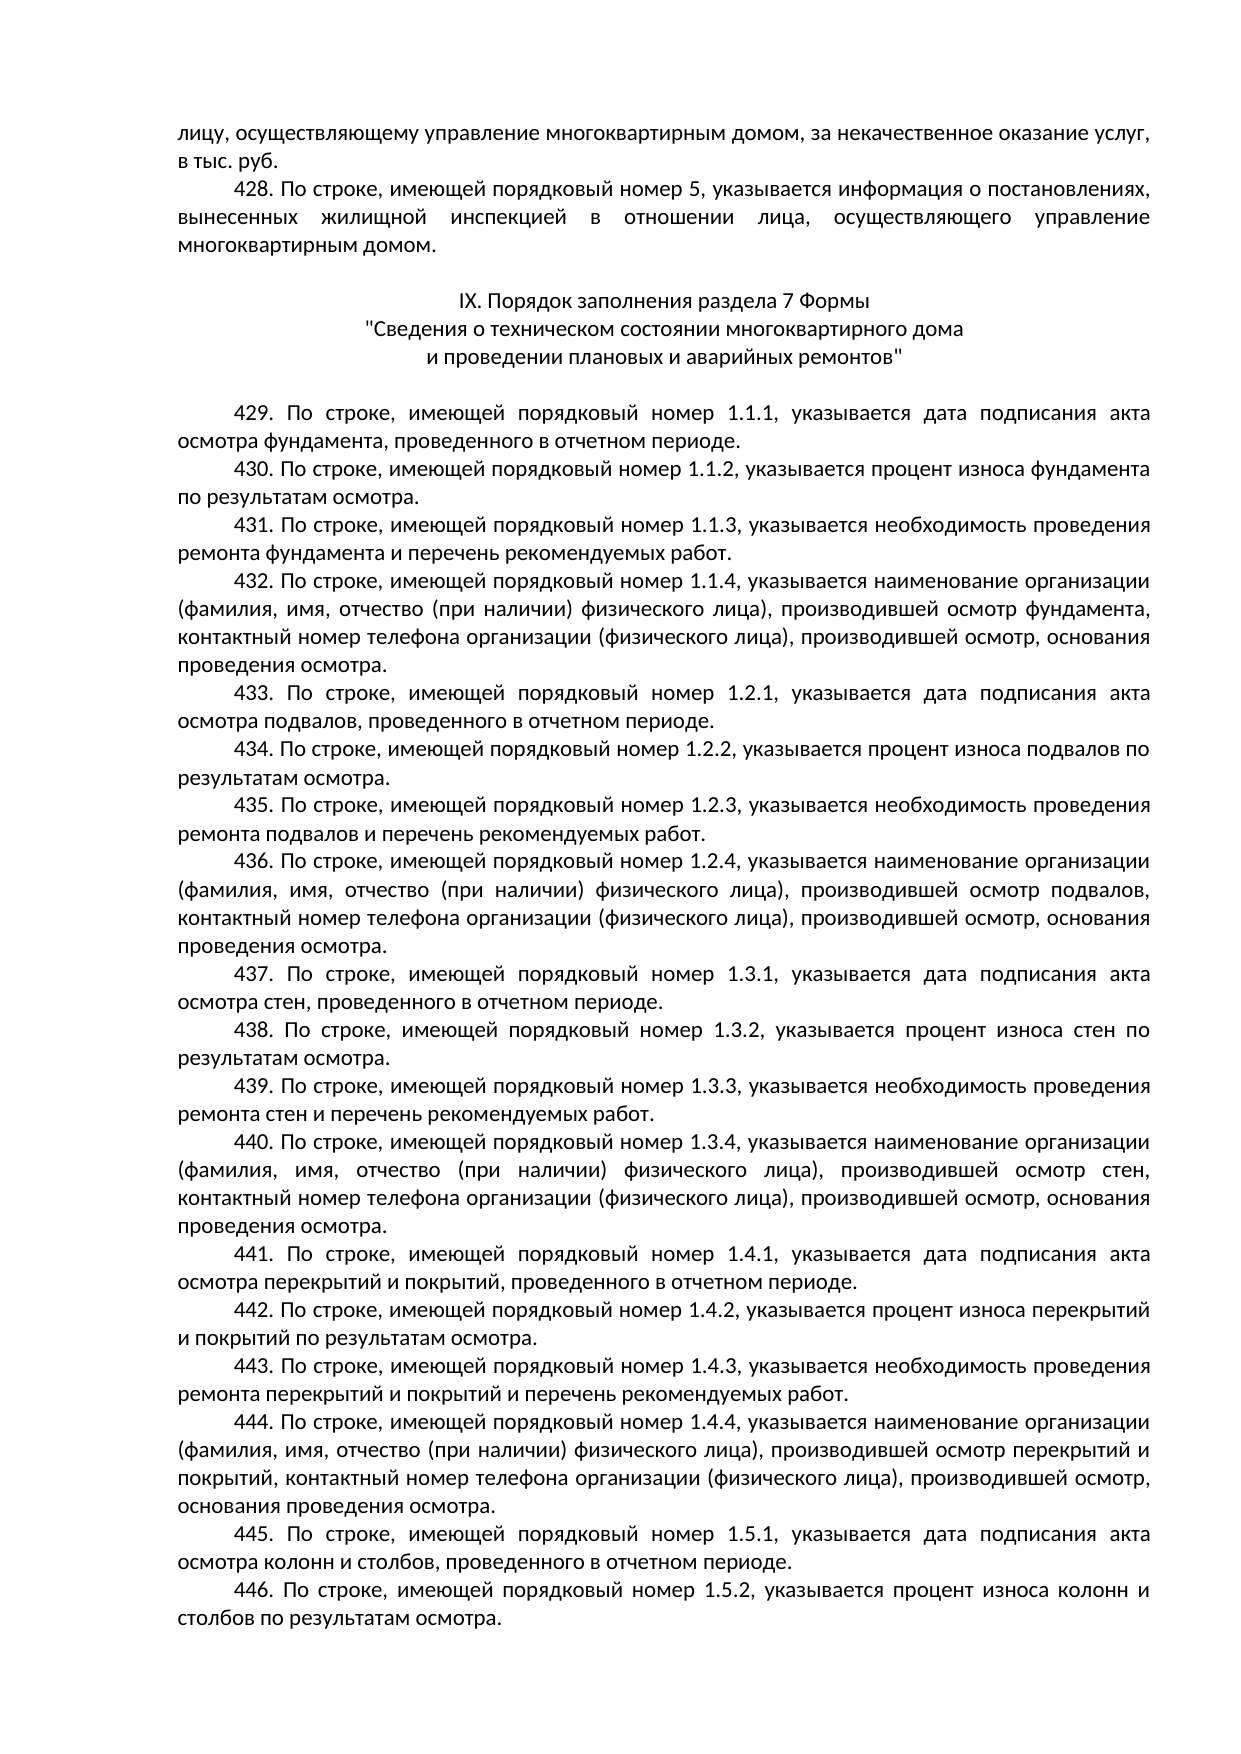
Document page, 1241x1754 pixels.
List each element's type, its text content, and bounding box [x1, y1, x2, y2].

text 435. По строке, имеющей порядковый номер 1.2.3, указывается необходимость проведения ремонта подвалов и перечень рекомендуемых работ. [177, 791, 1152, 847]
text 444. По строке, имеющей порядковый номер 1.4.4, указывается наименование организации (фамилия, имя, отчество (при наличии) физического лица), производившей осмотр перекрытий и покрытий, контактный номер телефона организации (физического лица), производившей осмотр, основания проведения осмотра. [177, 1407, 1152, 1519]
text 433. По строке, имеющей порядковый номер 1.2.1, указывается дата подписания акта осмотра подвалов, проведенного в отчетном периоде. [177, 678, 1152, 734]
text 440. По строке, имеющей порядковый номер 1.3.4, указывается наименование организации (фамилия, имя, отчество (при наличии) физического лица), производившей осмотр стен, контактный номер телефона организации (физического лица), производившей осмотр, основания проведения осмотра. [177, 1127, 1152, 1239]
text и проведении плановых и аварийных ремонтов" [177, 342, 1152, 370]
text 445. По строке, имеющей порядковый номер 1.5.1, указывается дата подписания акта осмотра колонн и столбов, проведенного в отчетном периоде. [177, 1519, 1152, 1575]
text 438. По строке, имеющей порядковый номер 1.3.2, указывается процент износа стен по результатам осмотра. [177, 1015, 1152, 1071]
text "Сведения о техническом состоянии многоквартирного дома [177, 314, 1152, 342]
text 432. По строке, имеющей порядковый номер 1.1.4, указывается наименование организации (фамилия, имя, отчество (при наличии) физического лица), производившей осмотр фундамента, контактный номер телефона организации (физического лица), производившей осмотр, основания проведения осмотра. [177, 566, 1152, 678]
text IX. Порядок заполнения раздела 7 Формы [177, 286, 1152, 314]
text 436. По строке, имеющей порядковый номер 1.2.4, указывается наименование организации (фамилия, имя, отчество (при наличии) физического лица), производившей осмотр подвалов, контактный номер телефона организации (физического лица), производившей осмотр, основания проведения осмотра. [177, 847, 1152, 959]
text 443. По строке, имеющей порядковый номер 1.4.3, указывается необходимость проведения ремонта перекрытий и покрытий и перечень рекомендуемых работ. [177, 1351, 1152, 1407]
text 439. По строке, имеющей порядковый номер 1.3.3, указывается необходимость проведения ремонта стен и перечень рекомендуемых работ. [177, 1071, 1152, 1127]
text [177, 118, 1152, 174]
text 428. По строке, имеющей порядковый номер 5, указывается информация о постановлениях, вынесенных жилищной инспекцией в отношении лица, осуществляющего управление многоквартирным домом. [177, 174, 1152, 258]
text 430. По строке, имеющей порядковый номер 1.1.2, указывается процент износа фундамента по результатам осмотра. [177, 454, 1152, 510]
text 434. По строке, имеющей порядковый номер 1.2.2, указывается процент износа подвалов по результатам осмотра. [177, 734, 1152, 791]
text 442. По строке, имеющей порядковый номер 1.4.2, указывается процент износа перекрытий и покрытий по результатам осмотра. [177, 1295, 1152, 1351]
text 446. По строке, имеющей порядковый номер 1.5.2, указывается процент износа колонн и столбов по результатам осмотра. [177, 1575, 1152, 1631]
text 441. По строке, имеющей порядковый номер 1.4.1, указывается дата подписания акта осмотра перекрытий и покрытий, проведенного в отчетном периоде. [177, 1239, 1152, 1295]
text 429. По строке, имеющей порядковый номер 1.1.1, указывается дата подписания акта осмотра фундамента, проведенного в отчетном периоде. [177, 398, 1152, 454]
text 437. По строке, имеющей порядковый номер 1.3.1, указывается дата подписания акта осмотра стен, проведенного в отчетном периоде. [177, 959, 1152, 1015]
text 431. По строке, имеющей порядковый номер 1.1.3, указывается необходимость проведения ремонта фундамента и перечень рекомендуемых работ. [177, 510, 1152, 566]
